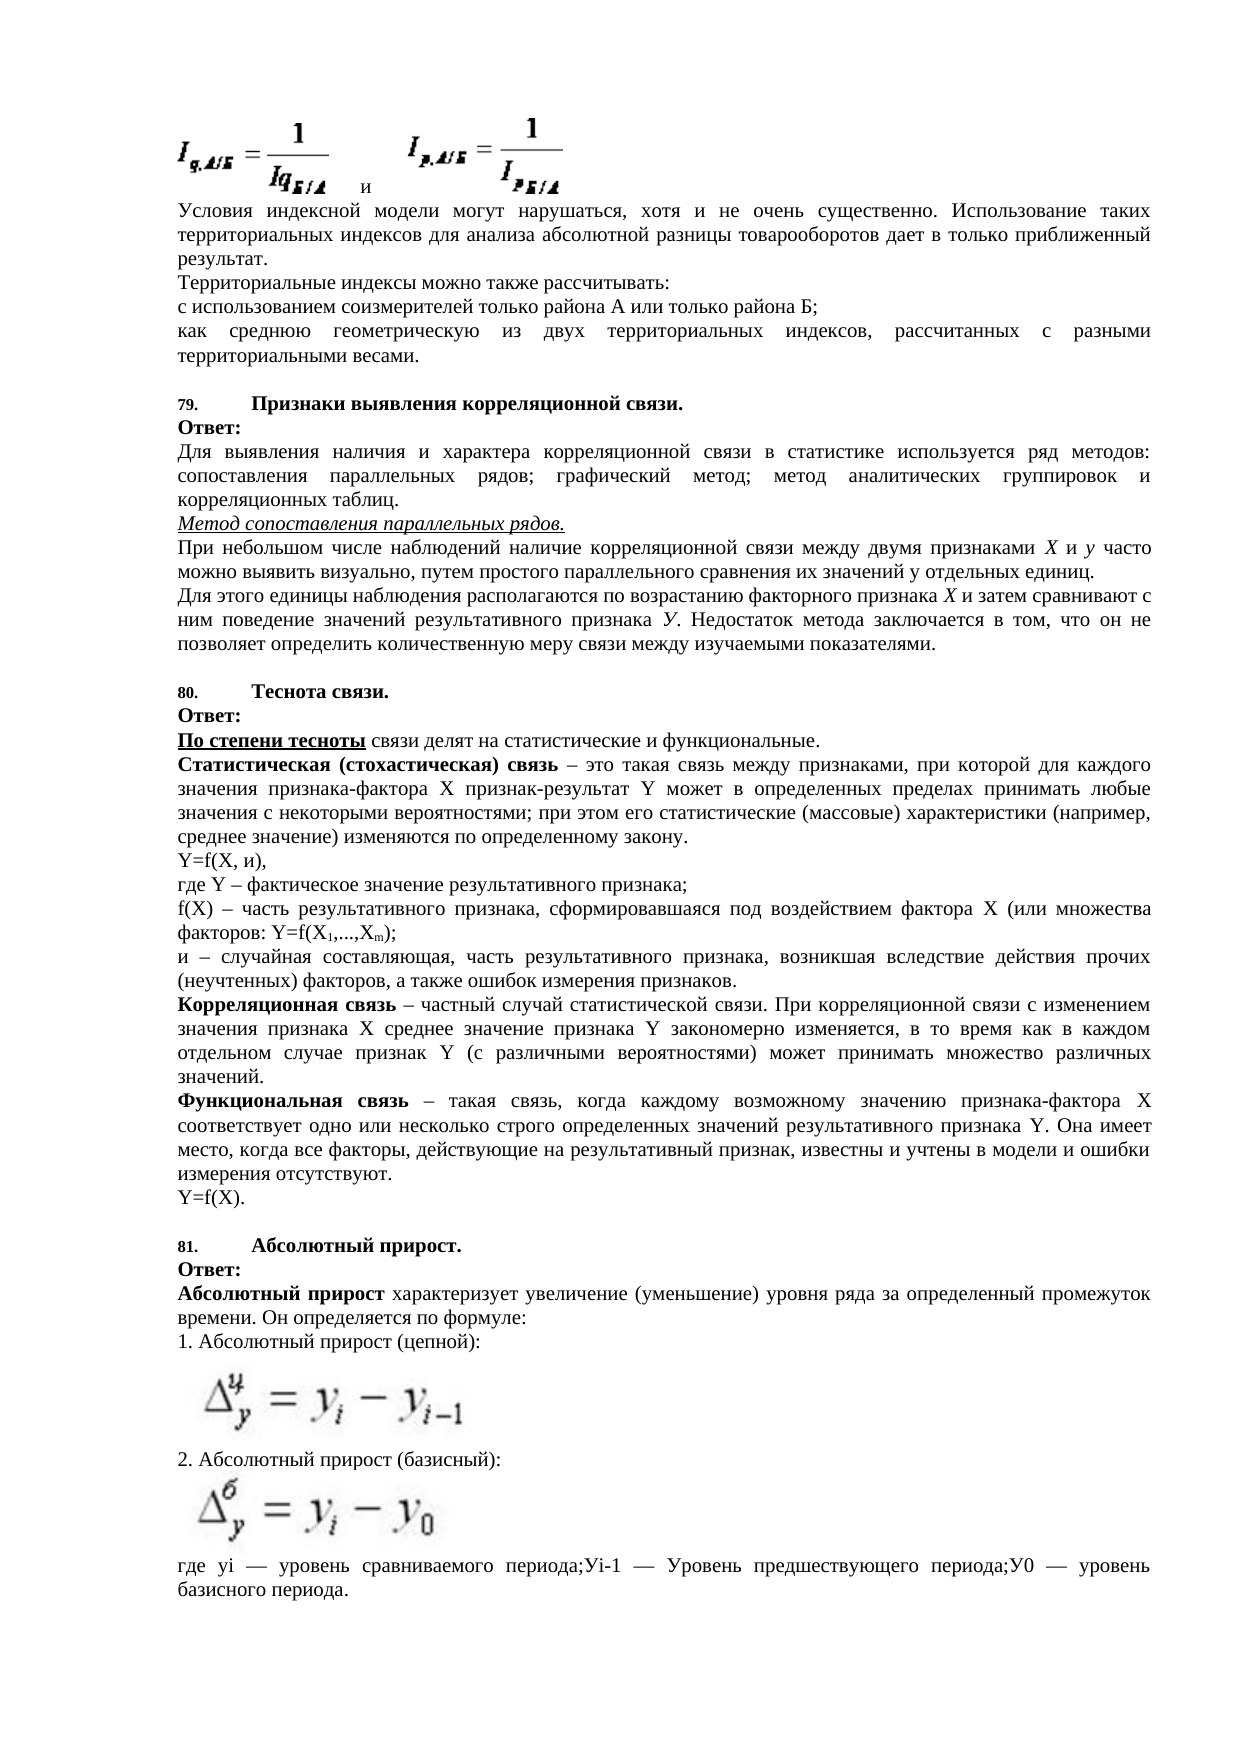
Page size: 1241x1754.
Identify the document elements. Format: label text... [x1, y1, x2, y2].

text с использованием соизмерителей только района А или только района Б; [177, 294, 1152, 318]
list Теснота связи. [177, 679, 1152, 703]
text как среднюю геометрическую из двух территориальных индексов, рассчитанных с разными территориальными весами. [177, 318, 1152, 367]
text где уi — уровень сравниваемого периода; Уi-1 — Уровень предшествующего периода; У0 — уровень базисного периода. [177, 1553, 1152, 1601]
text 2. Абсолютный прирост (базисный): [177, 1447, 1152, 1471]
text Ответ: [177, 415, 1152, 439]
text Метод сопоставления параллельных рядов. [177, 511, 1152, 535]
text При небольшом числе наблюдений наличие корреляционной связи между двумя признаками Х и у часто можно выявить визуально, путем простого параллельного сравнения их значений у отдельных единиц. [177, 535, 1152, 583]
text f(X) – часть результативного признака, сформировавшаяся под воздействием фактора X (или множества факторов: Y=f(X1,...,Xm); [177, 896, 1152, 944]
text Y=f(X, и), [177, 848, 1152, 872]
text 1. Абсолютный прирост (цепной): [177, 1329, 1152, 1353]
text Y=f(X). [177, 1185, 1152, 1209]
text Ответ: [177, 1257, 1152, 1281]
text Территориальные индексы можно также рассчитывать: [177, 270, 1152, 294]
list Признаки выявления корреляционной связи. [177, 391, 1152, 415]
text Статистическая (стохастическая) связь – это такая связь между признаками, при которой для каждого значения признака-фактора X признак-результат Y может в определенных пределах принимать любые значения с некоторыми вероятностями; при этом его статистические (массовые) характеристики (например, среднее значение) изменяются по определенному закону. [177, 752, 1152, 848]
text и – случайная составляющая, часть результативного признака, возникшая вследствие действия прочих (неучтенных) факторов, а также ошибок измерения признаков. [177, 944, 1152, 992]
text Абсолютный прирост характеризует увеличение (уменьшение) уровня ряда за определенный промежуток времени. Он определяется по формуле: [177, 1281, 1152, 1329]
text Корреляционная связь – частный случай статистической связи. При корреляционной связи с изменением значения признака X среднее значение признака Y закономерно изменяется, в то время как в каждом отдельном случае признак Y (с различными вероятностями) может принимать множество различных значений. [177, 992, 1152, 1088]
text Условия индексной модели могут нарушаться, хотя и не очень существенно. Использование таких территориальных индексов для анализа абсолютной разницы товарооборотов дает в только приближенный результат. [177, 198, 1152, 270]
text Для выявления наличия и характера корреляционной связи в статистике используется ряд методов: сопоставления параллельных рядов; графический метод; метод аналитических группировок и корреляционных таблиц. [177, 439, 1152, 511]
picture [407, 118, 563, 194]
text По степени тесноты связи делят на статистические и функциональные. [177, 727, 1152, 752]
picture [177, 1470, 456, 1554]
picture [177, 1353, 489, 1447]
text где Y – фактическое значение результативного признака; [177, 872, 1152, 896]
text Функциональная связь – такая связь, когда каждому возможному значению признака-фактора X соответствует одно или несколько строго определенных значений результативного признака Y. Она имеет место, когда все факторы, действующие на результативный признак, известны и учтены в модели и ошибки измерения отсутствуют. [177, 1088, 1152, 1185]
picture [177, 123, 329, 194]
list Абсолютный прирост. [177, 1233, 1152, 1257]
text Для этого единицы наблюдения располагаются по возрастанию факторного признака Х и затем сравнивают с ним поведение значений результативного признака У. Недостаток метода заключается в том, что он не позволяет определить количественную меру связи между изучаемыми показателями. [177, 583, 1152, 655]
text Ответ: [177, 703, 1152, 727]
